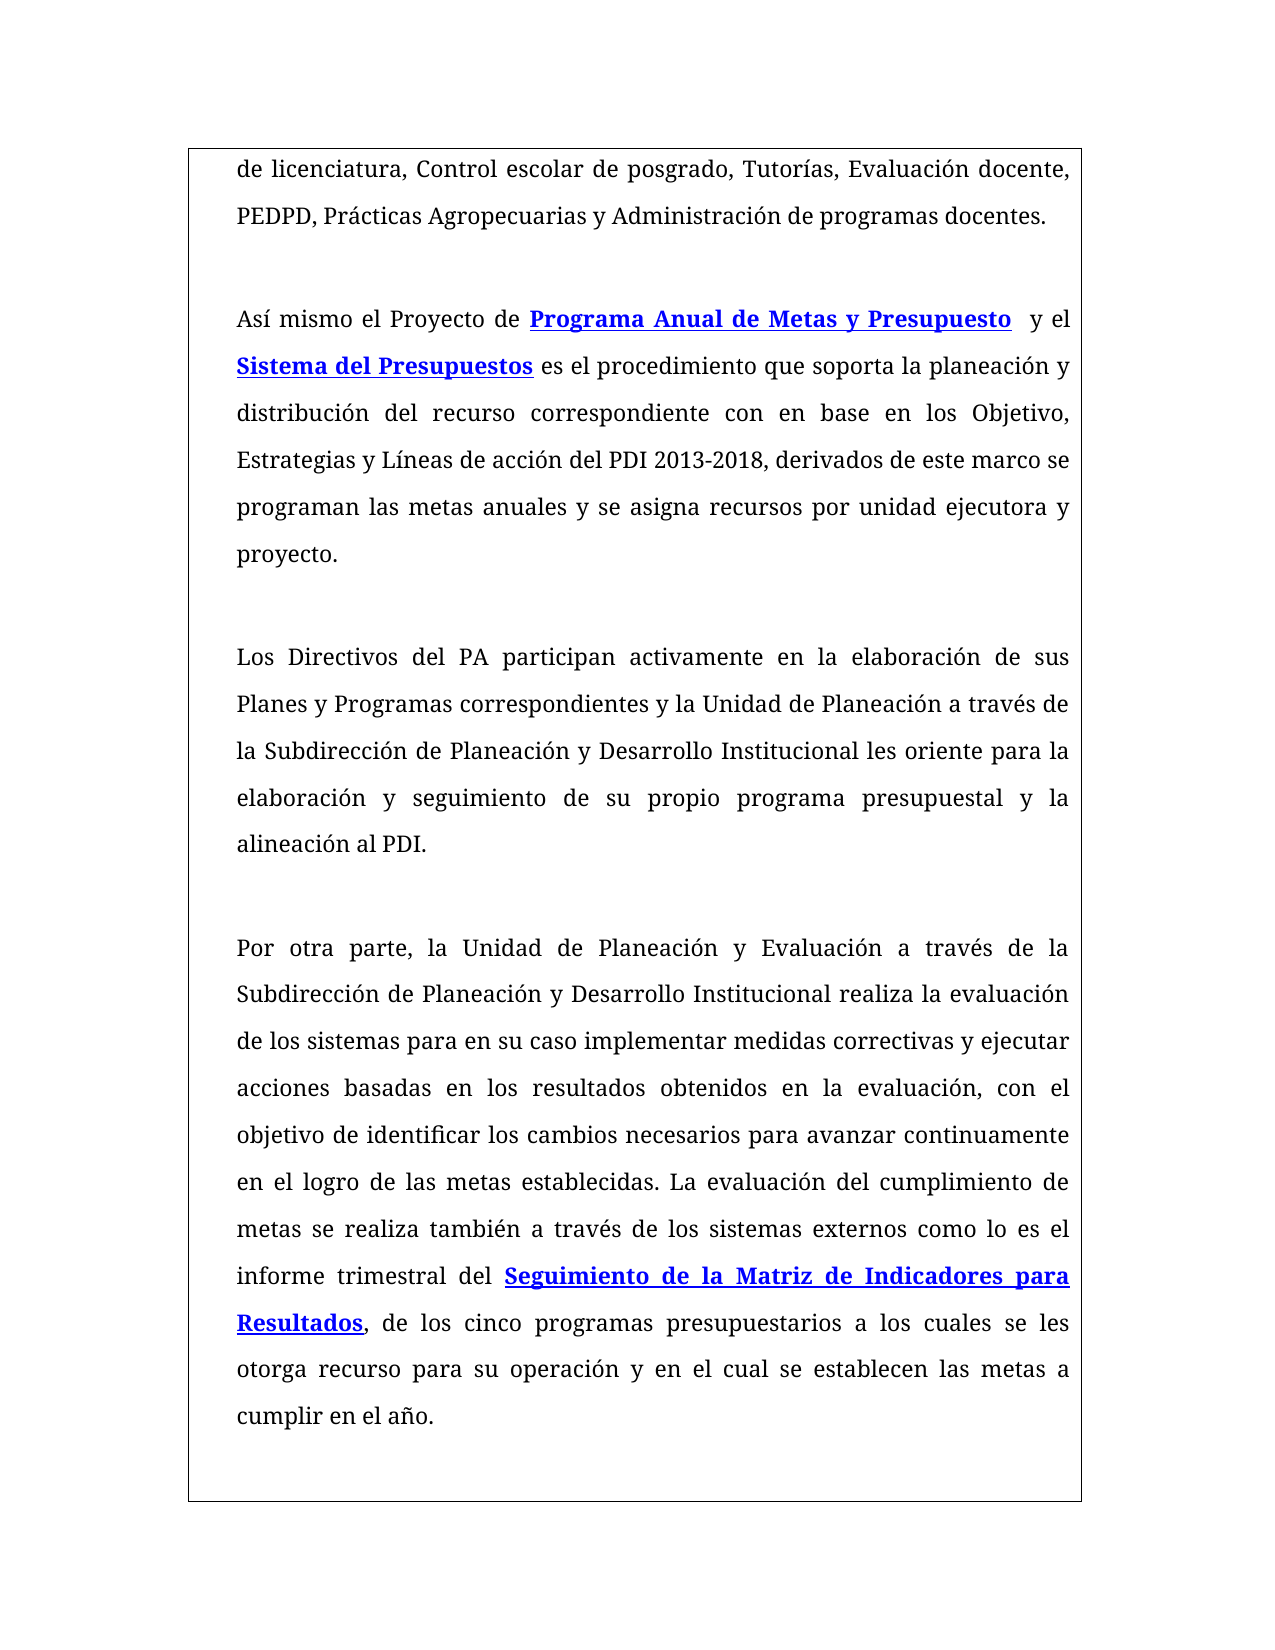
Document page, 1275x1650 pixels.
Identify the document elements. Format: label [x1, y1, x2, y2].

table_cell [189, 149, 1081, 1501]
